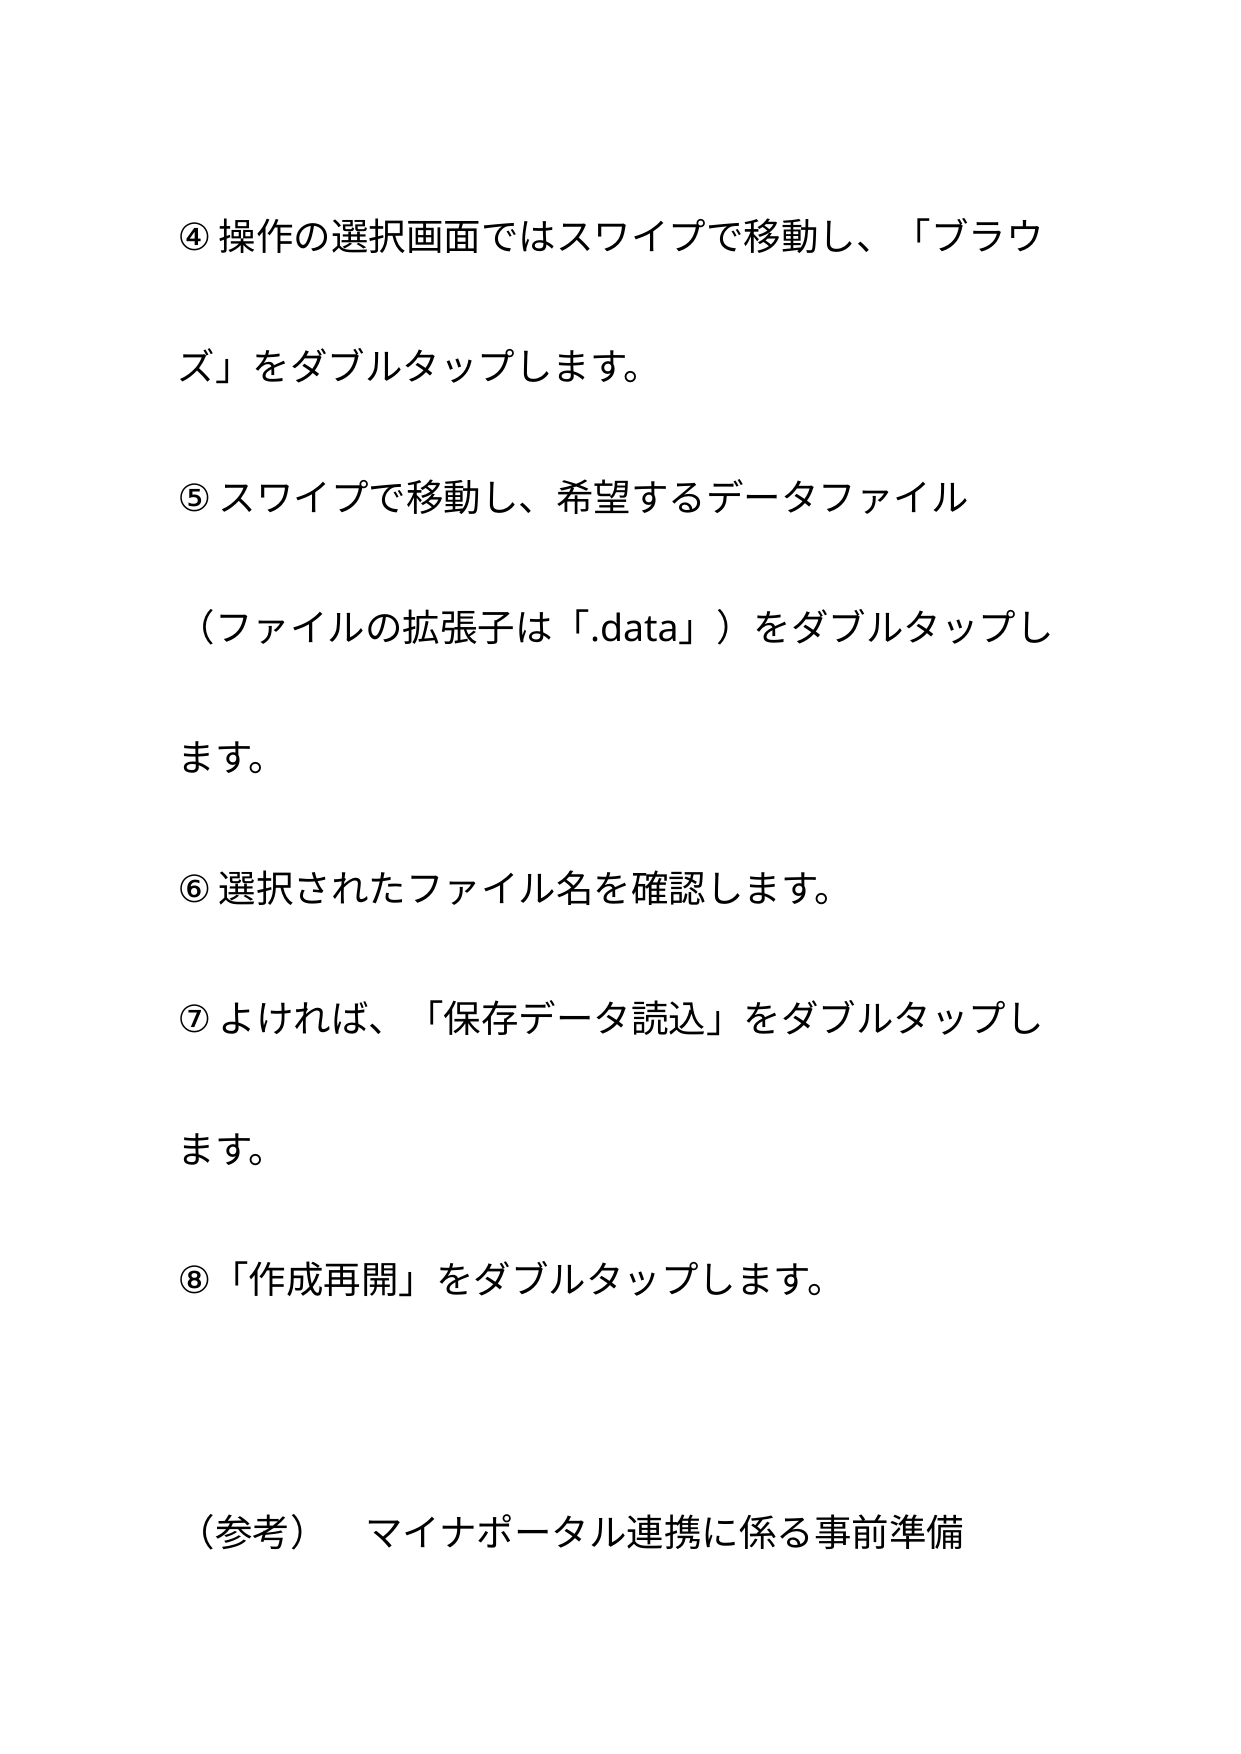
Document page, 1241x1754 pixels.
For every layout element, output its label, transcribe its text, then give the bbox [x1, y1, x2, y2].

text ⑥選択されたファイル名を確認します。 [177, 858, 1063, 913]
text （参考） マイナポータル連携に係る事前準備 [177, 1503, 1063, 1557]
text ④操作の選択画面ではスワイプで移動し、「ブラウズ」をダブルタップします。 [177, 207, 1063, 391]
text ⑤スワイプで移動し、希望するデータファイル（ファイルの拡張子は「.data」）をダブルタップします。 [177, 467, 1063, 782]
text ⑧「作成再開」をダブルタップします。 [177, 1250, 1063, 1304]
text ⑦よければ、「保存データ読込」をダブルタップします。 [177, 989, 1063, 1174]
